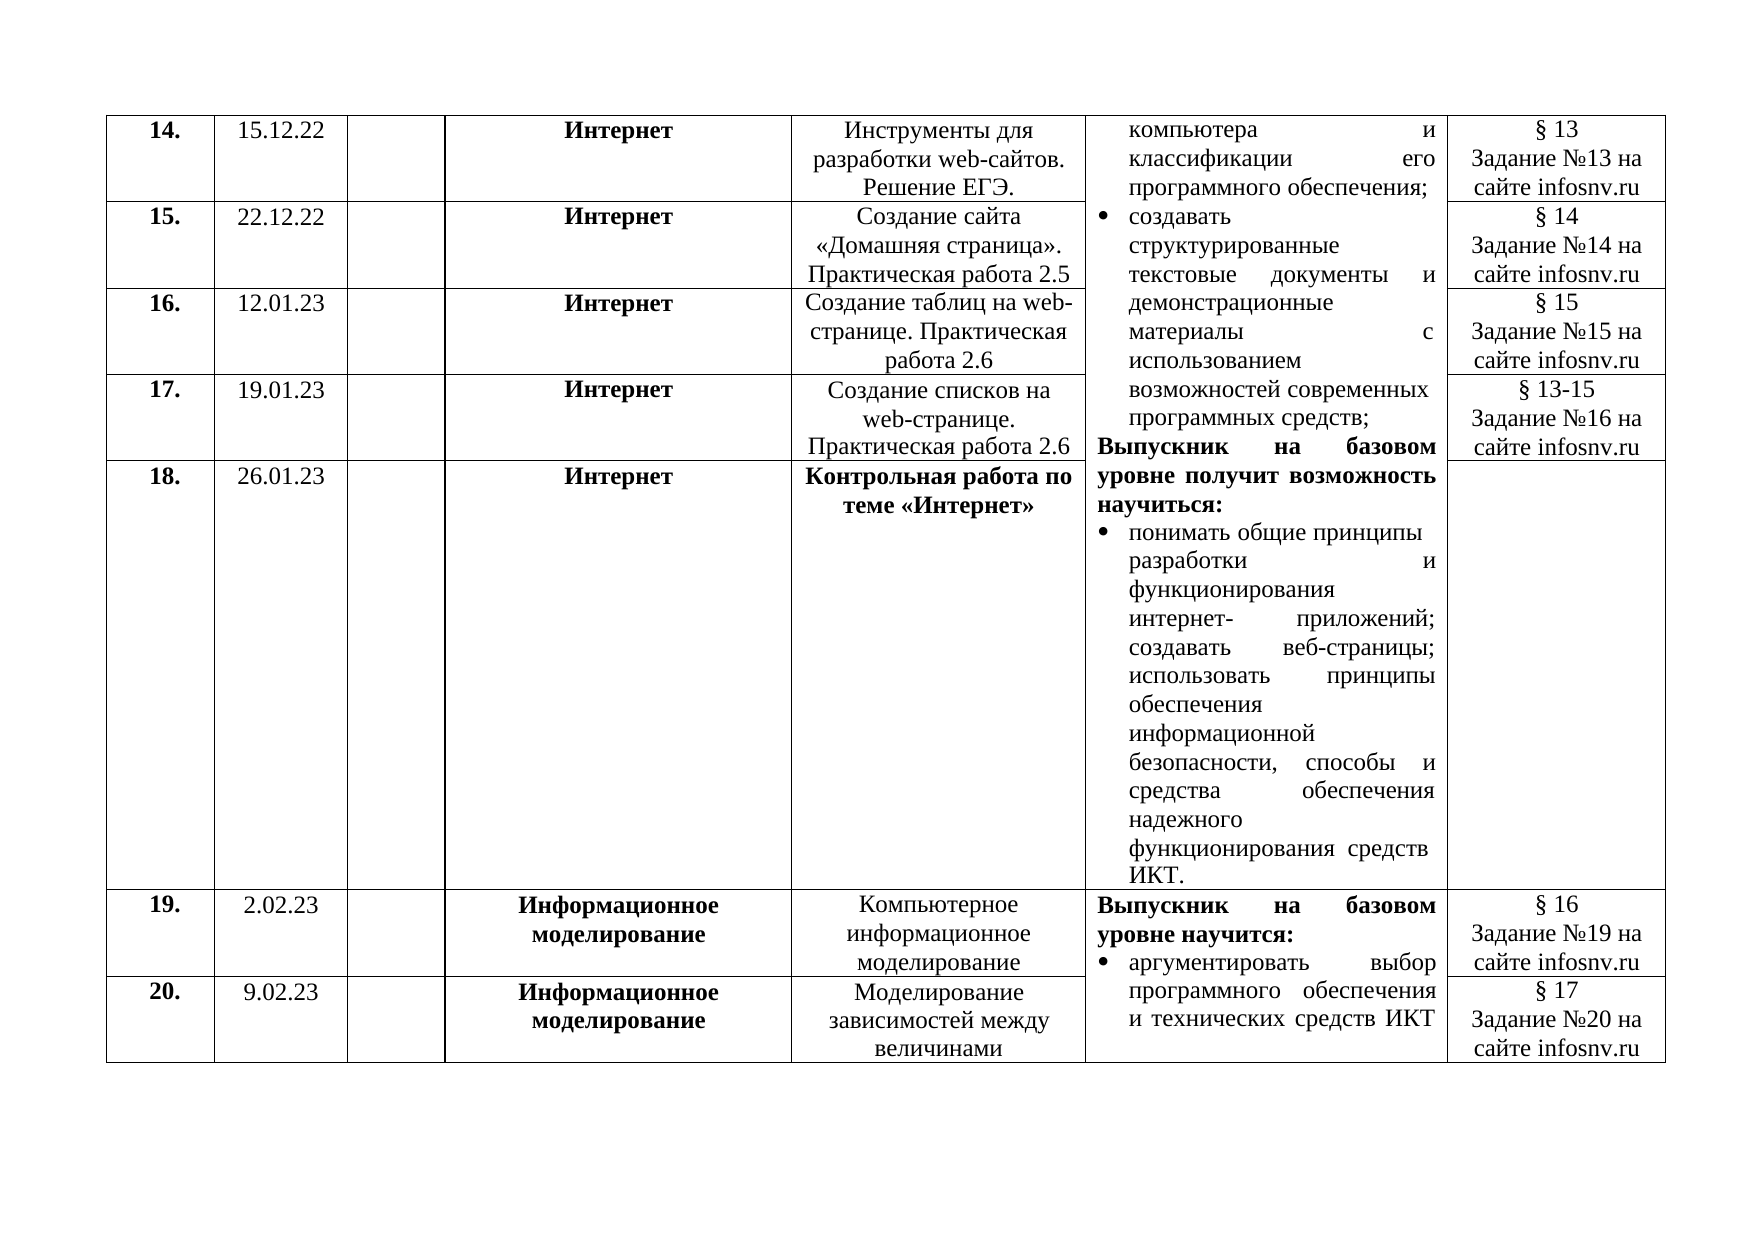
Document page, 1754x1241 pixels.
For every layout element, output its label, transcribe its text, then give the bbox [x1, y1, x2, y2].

table_cell Интернет [446, 375, 791, 460]
table_cell 26.01.23 [215, 461, 347, 889]
table_header [348, 116, 444, 201]
table_cell [348, 461, 444, 889]
table_cell Интернет [446, 202, 791, 287]
table_cell 9.02.23 [215, 977, 347, 1062]
table_cell Интернет [446, 289, 791, 374]
table_cell 18. [107, 461, 214, 889]
table_cell 2.02.23 [215, 890, 347, 976]
table_cell 20. [107, 977, 214, 1062]
table_cell Информационное моделирование [446, 977, 791, 1062]
table_cell § 16 Задание №19 на сайте infosnv.ru [1448, 890, 1665, 976]
table_cell Создание списков на web-странице. Практическая работа 2.6 [792, 375, 1085, 460]
table_header Интернет [446, 116, 791, 201]
table_cell Моделирование зависимостей между величинами [792, 977, 1085, 1062]
table_cell Информационное моделирование [446, 890, 791, 976]
table_cell 16. [107, 289, 214, 374]
table_cell Выпускник на базовом уровне научится: аргументировать выбор программного обеспечения и технических средств ИКТ [1086, 890, 1447, 1062]
table_header 15.12.22 [215, 116, 347, 201]
table_cell Создание сайта «Домашняя страница». Практическая работа 2.5 [792, 202, 1085, 287]
table_cell [348, 890, 444, 976]
table_cell § 17 Задание №20 на сайте infosnv.ru [1448, 977, 1665, 1062]
table_cell 22.12.22 [215, 202, 347, 287]
table_header 14. [107, 116, 214, 201]
table_cell [348, 977, 444, 1062]
table_cell [348, 289, 444, 374]
table_cell 15. [107, 202, 214, 287]
table_cell Интернет [446, 461, 791, 889]
table_cell [348, 202, 444, 287]
table_cell Компьютерное информационное моделирование [792, 890, 1085, 976]
table_cell § 14 Задание №14 на сайте infosnv.ru [1448, 202, 1665, 287]
table_cell Создание таблиц на web- странице. Практическая работа 2.6 [792, 289, 1085, 374]
table_cell § 15 Задание №15 на сайте infosnv.ru [1448, 289, 1665, 374]
table_cell Контрольная работа по теме «Интернет» [792, 461, 1085, 889]
table_header компьютера и классификации его программного обеспечения; создавать структурированные текстовые документы и демонстрационные материалы с использованием возможностей современных программных средств; Выпускник на базовом уровне получит возможность научиться: понимать общие принципы разработки и функционирования интернет- приложений; создавать веб-страницы; использовать принципы обеспечения информационной безопасности, способы и средства обеспечения надежного функционирования средств ИКТ. [1086, 116, 1447, 889]
table_cell [348, 375, 444, 460]
table_cell [1448, 461, 1665, 889]
table_header § 13 Задание №13 на сайте infosnv.ru [1448, 116, 1665, 201]
table_cell 17. [107, 375, 214, 460]
table_cell 19. [107, 890, 214, 976]
table_cell § 13-15 Задание №16 на сайте infosnv.ru [1448, 375, 1665, 460]
table_cell 12.01.23 [215, 289, 347, 374]
table_cell 19.01.23 [215, 375, 347, 460]
table_header Инструменты для разработки web-сайтов. Решение ЕГЭ. [792, 116, 1085, 201]
